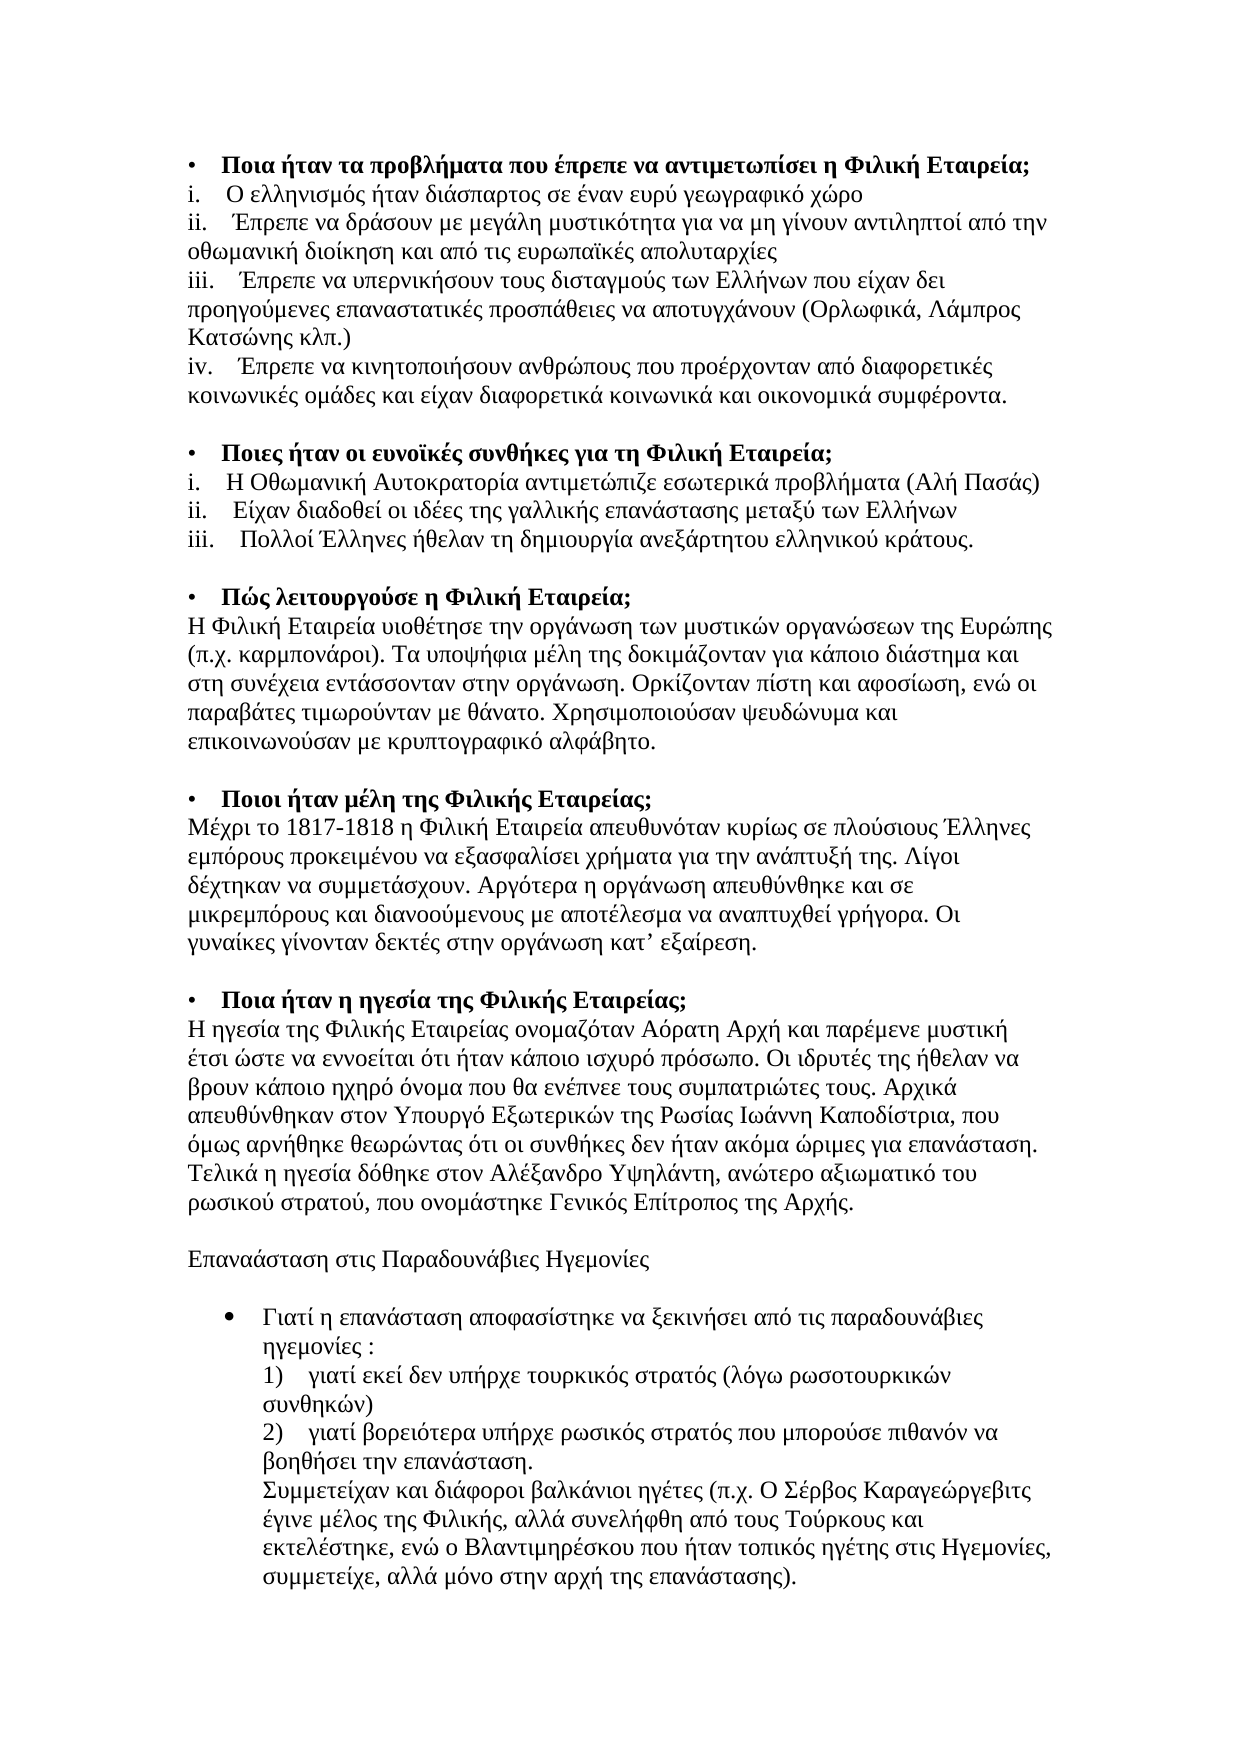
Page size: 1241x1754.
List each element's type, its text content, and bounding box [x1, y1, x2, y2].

text • Ποιες ήταν οι ευνοϊκές συνθήκες για τη Φιλική Εταιρεία; i. Η Οθωμανική Αυτοκρατορία αντιμετώπιζε εσωτερικά προβλήματα (Αλή Πασάς) ii. Είχαν διαδοθεί οι ιδέες της γαλλικής επανάστασης μεταξύ των Ελλήνων iii. Πολλοί Έλληνες ήθελαν τη δημιουργία ανεξάρτητου ελληνικού κράτους. [187, 438, 1053, 553]
list Γιατί η επανάσταση αποφασίστηκε να ξεκινήσει από τις παραδουνάβιες ηγεμονίες : 1) γιατί εκεί δεν υπήρχε τουρκικός στρατός (λόγω ρωσοτουρκικών συνθηκών) 2) γιατί βορειότερα υπήρχε ρωσικός στρατός που μπορούσε πιθανόν να βοηθήσει την επανάσταση. Συμμετείχαν και διάφοροι βαλκάνιοι ηγέτες (π.χ. Ο Σέρβος Καραγεώργεβιτς έγινε μέλος της Φιλικής, αλλά συνελήφθη από τους Τούρκους και εκτελέστηκε, ενώ ο Βλαντιμηρέσκου που ήταν τοπικός ηγέτης στις Ηγεμονίες, συμμετείχε, αλλά μόνο στην αρχή της επανάστασης). [225, 1302, 1053, 1590]
text • Ποιοι ήταν μέλη της Φιλικής Εταιρείας; Μέχρι το 1817-1818 η Φιλική Εταιρεία απευθυνόταν κυρίως σε πλούσιους Έλληνες εμπόρους προκειμένου να εξασφαλίσει χρήματα για την ανάπτυξή της. Λίγοι δέχτηκαν να συμμετάσχουν. Αργότερα η οργάνωση απευθύνθηκε και σε μικρεμπόρους και διανοούμενους με αποτέλεσμα να αναπτυχθεί γρήγορα. Οι γυναίκες γίνονταν δεκτές στην οργάνωση κατ’ εξαίρεση. [187, 784, 1053, 956]
text • Πώς λειτουργούσε η Φιλική Εταιρεία; Η Φιλική Εταιρεία υιοθέτησε την οργάνωση των μυστικών οργανώσεων της Ευρώπης (π.χ. καρμπονάροι). Τα υποψήφια μέλη της δοκιμάζονταν για κάποιο διάστημα και στη συνέχεια εντάσσονταν στην οργάνωση. Ορκίζονταν πίστη και αφοσίωση, ενώ οι παραβάτες τιμωρούνταν με θάνατο. Χρησιμοποιούσαν ψευδώνυμα και επικοινωνούσαν με κρυπτογραφικό αλφάβητο. [187, 582, 1053, 754]
text • Ποια ήταν τα προβλήματα που έπρεπε να αντιμετωπίσει η Φιλική Εταιρεία; i. Ο ελληνισμός ήταν διάσπαρτος σε έναν ευρύ γεωγραφικό χώρο ii. Έπρεπε να δράσουν με μεγάλη μυστικότητα για να μη γίνουν αντιληπτοί από την οθωμανική διοίκηση και από τις ευρωπαϊκές απολυταρχίες iii. Έπρεπε να υπερνικήσουν τους δισταγμούς των Ελλήνων που είχαν δει προηγούμενες επαναστατικές προσπάθειες να αποτυγχάνουν (Ορλωφικά, Λάμπρος Κατσώνης κλπ.) iv. Έπρεπε να κινητοποιήσουν ανθρώπους που προέρχονταν από διαφορετικές κοινωνικές ομάδες και είχαν διαφορετικά κοινωνικά και οικονομικά συμφέροντα. [187, 150, 1053, 409]
text Επαναάσταση στις Παραδουνάβιες Ηγεμονίες [187, 1244, 1053, 1273]
text • Ποια ήταν η ηγεσία της Φιλικής Εταιρείας; Η ηγεσία της Φιλικής Εταιρείας ονομαζόταν Αόρατη Αρχή και παρέμενε μυστική έτσι ώστε να εννοείται ότι ήταν κάποιο ισχυρό πρόσωπο. Οι ιδρυτές της ήθελαν να βρουν κάποιο ηχηρό όνομα που θα ενέπνεε τους συμπατριώτες τους. Αρχικά απευθύνθηκαν στον Υπουργό Εξωτερικών της Ρωσίας Ιωάννη Καποδίστρια, που όμως αρνήθηκε θεωρώντας ότι οι συνθήκες δεν ήταν ακόμα ώριμες για επανάσταση. Τελικά η ηγεσία δόθηκε στον Αλέξανδρο Υψηλάντη, ανώτερο αξιωματικό του ρωσικού στρατού, που ονομάστηκε Γενικός Επίτροπος της Αρχής. [187, 985, 1053, 1215]
